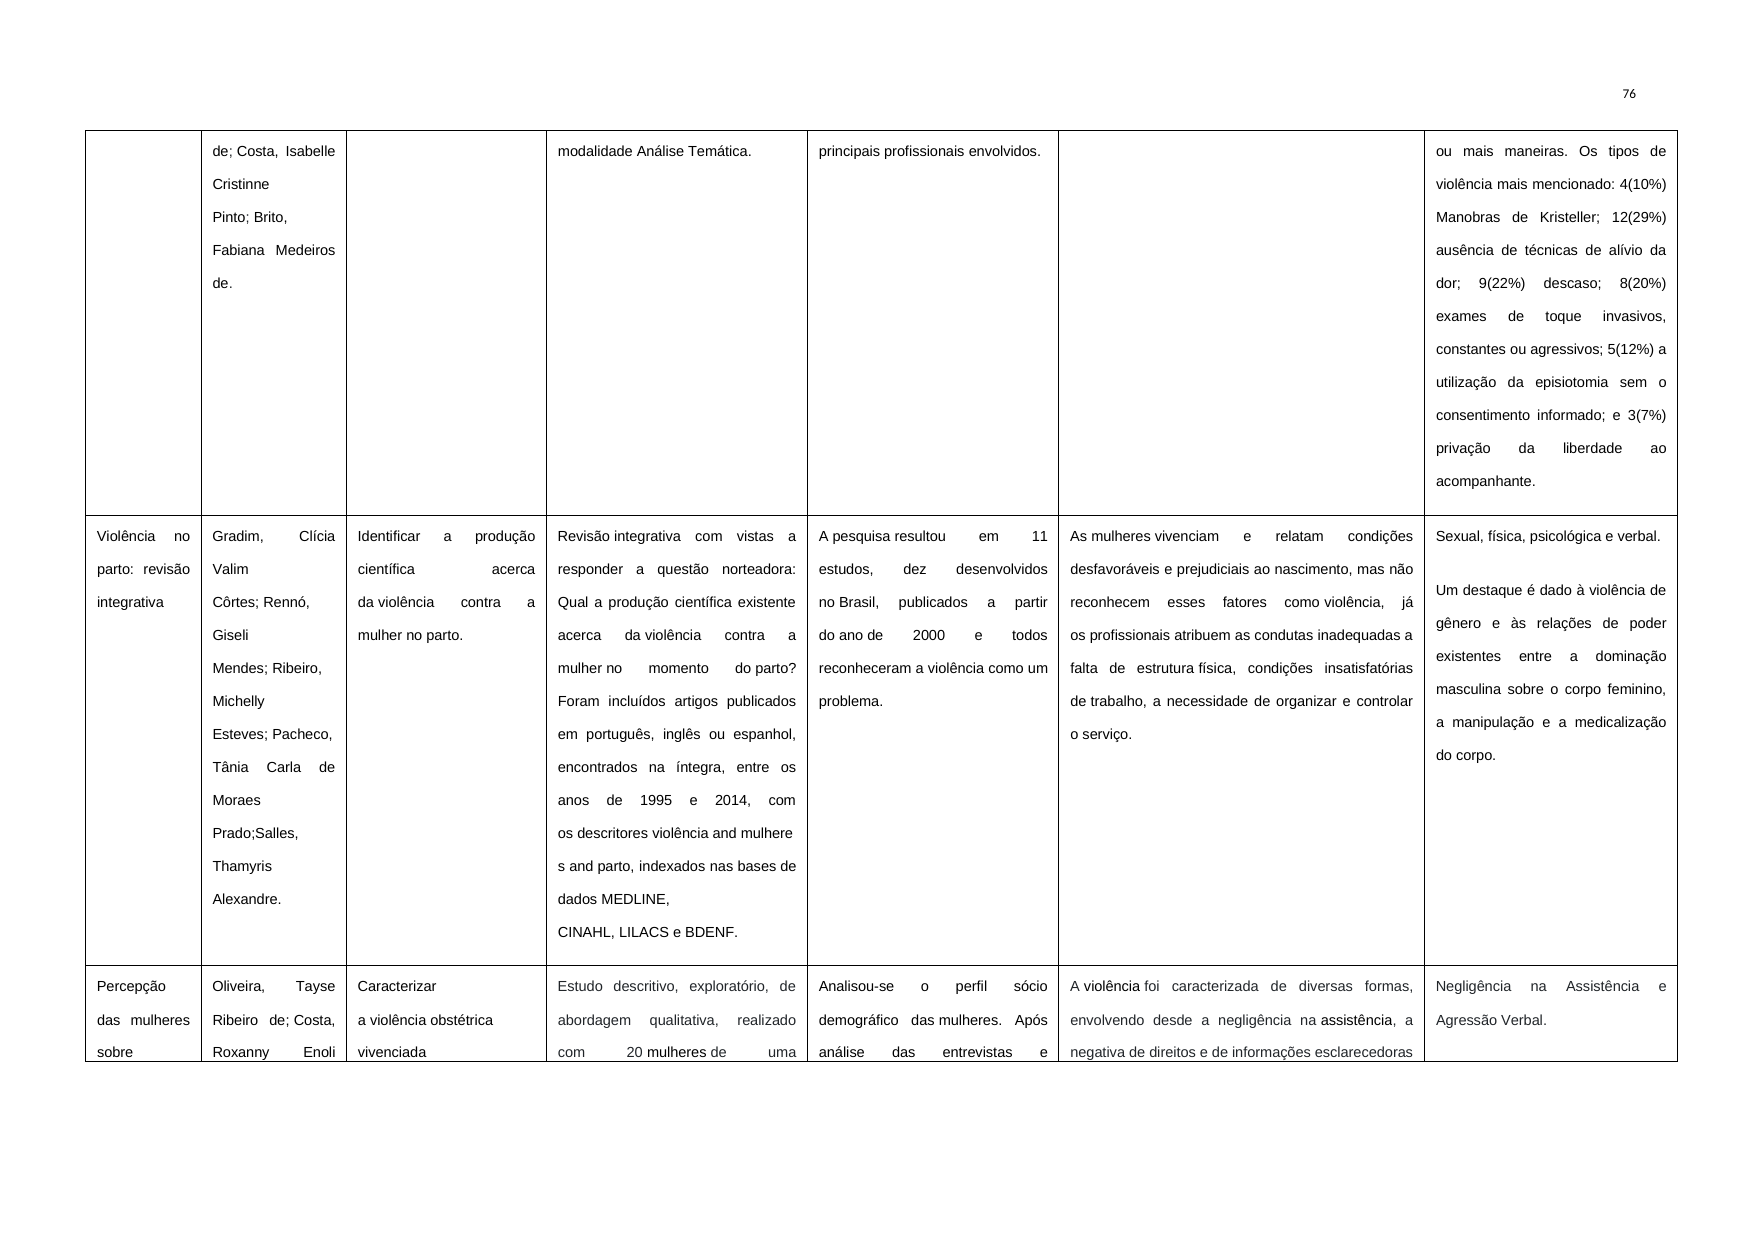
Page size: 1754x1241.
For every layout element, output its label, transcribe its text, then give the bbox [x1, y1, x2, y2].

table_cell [347, 131, 546, 514]
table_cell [202, 966, 346, 1061]
table_cell Violência no parto: revisão integrativa [86, 516, 201, 965]
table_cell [347, 966, 546, 1061]
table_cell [202, 131, 346, 514]
table_cell Revisão integrativa com vistas a responder a questão norteadora: Qual a produção científica existente acerca da violência contra a mulher no momento do parto? Foram incluídos artigos publicados em português, inglês ou espanhol, encontrados na íntegra, entre os anos de 1995 e 2014, com os descritores violência and mulheres and parto, indexados nas bases de dados MEDLINE, CINAHL, LILACS e BDENF. [547, 516, 807, 965]
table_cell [808, 966, 1058, 1061]
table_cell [1059, 131, 1424, 514]
table_cell Gradim, Clícia Valim Côrtes; Rennó, Giseli Mendes; Ribeiro, Michelly Esteves; Pacheco, Tânia Carla de Moraes Prado;Salles, Thamyris Alexandre. [202, 516, 346, 965]
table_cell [1425, 131, 1677, 514]
table_cell Sexual, física, psicológica e verbal. Um destaque é dado à violência de gênero e às relações de poder existentes entre a dominação masculina sobre o corpo feminino, a manipulação e a medicalização do corpo. [1425, 516, 1677, 965]
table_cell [547, 131, 807, 514]
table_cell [1059, 966, 1424, 1061]
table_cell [547, 966, 807, 1061]
table_cell Identificar a produção científica acerca da violência contra a mulher no parto. [347, 516, 546, 965]
table_cell A pesquisa resultou em 11 estudos, dez desenvolvidos no Brasil, publicados a partir do ano de 2000 e todos reconheceram a violência como um problema. [808, 516, 1058, 965]
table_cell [808, 131, 1058, 514]
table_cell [86, 966, 201, 1061]
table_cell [86, 131, 201, 514]
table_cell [1425, 966, 1677, 1061]
table_cell As mulheres vivenciam e relatam condições desfavoráveis e prejudiciais ao nascimento, mas não reconhecem esses fatores como violência, já os profissionais atribuem as condutas inadequadas a falta de estrutura física, condições insatisfatórias de trabalho, a necessidade de organizar e controlar o serviço. [1059, 516, 1424, 965]
